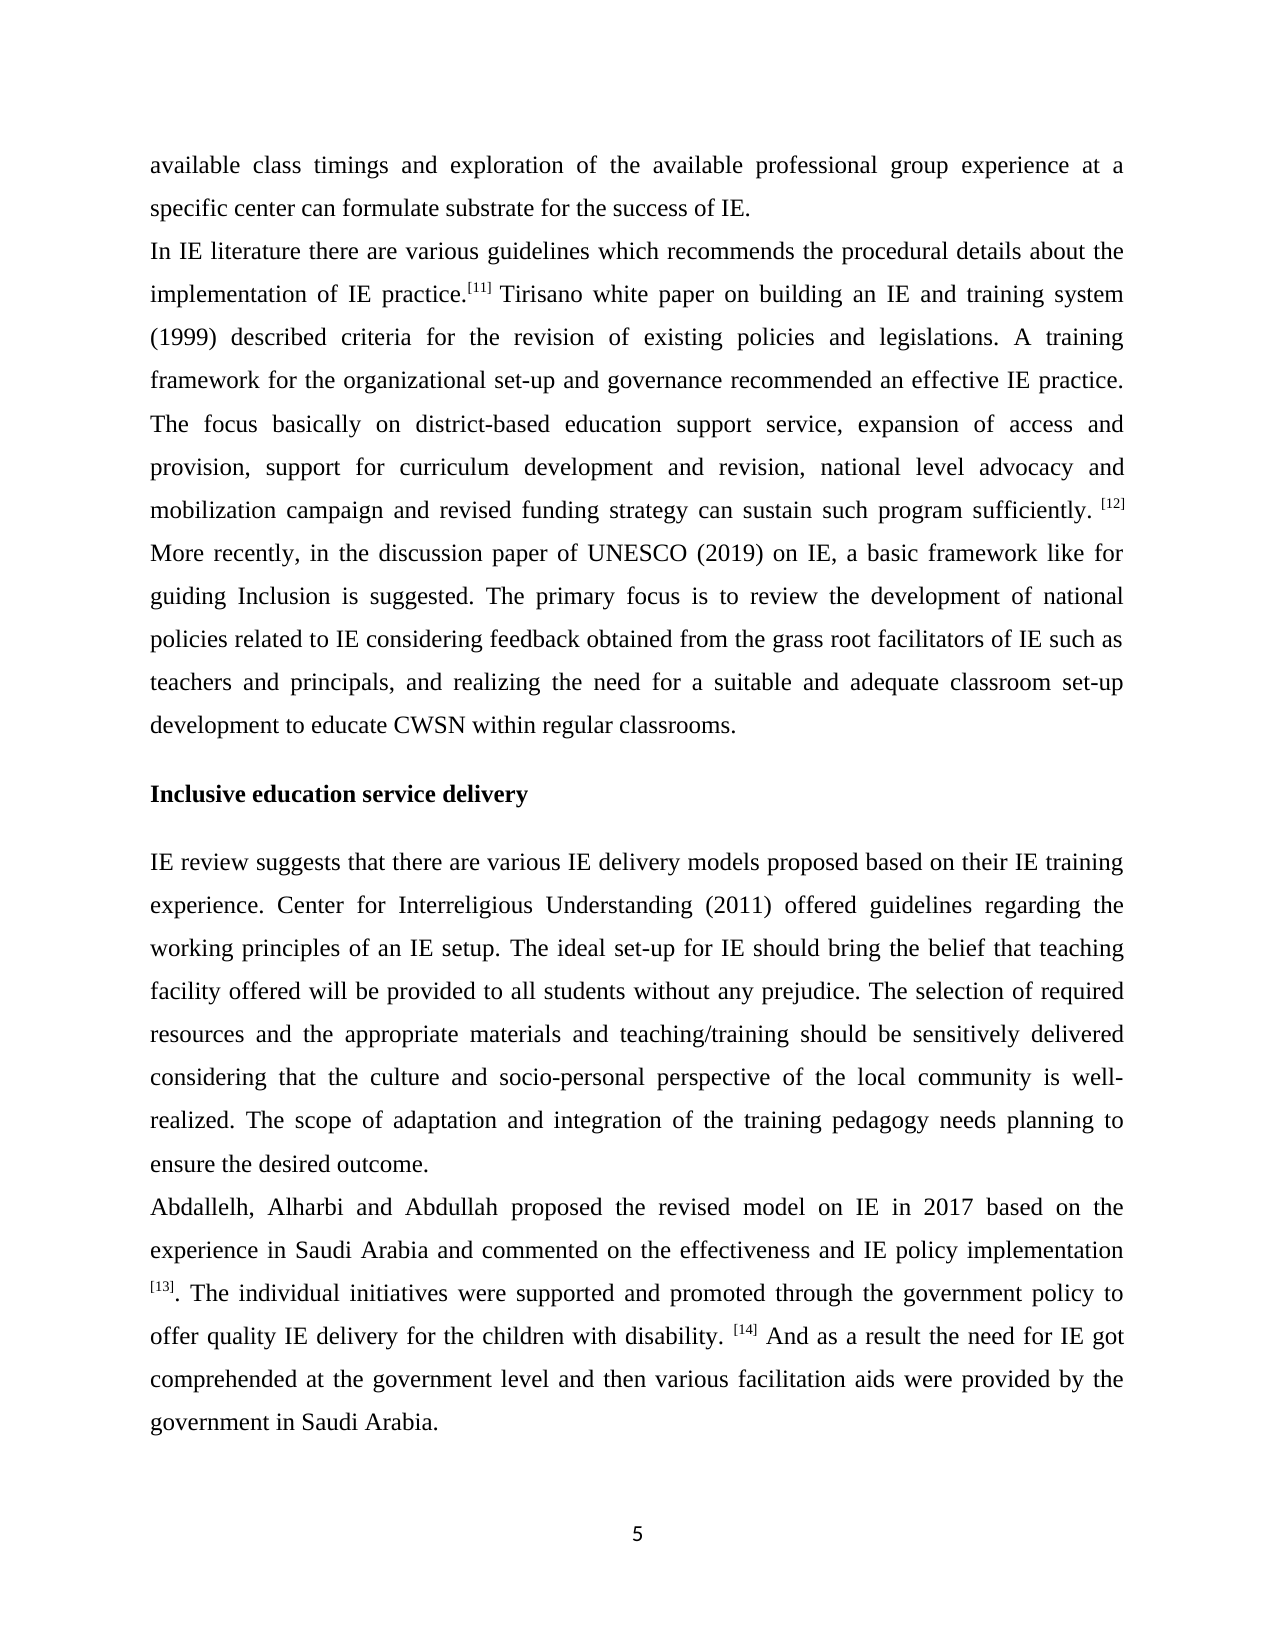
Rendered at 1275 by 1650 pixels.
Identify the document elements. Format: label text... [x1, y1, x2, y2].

text Inclusive education service delivery [150, 779, 1125, 807]
text Abdallelh, Alharbi and Abdullah proposed the revised model on IE in 2017 based on the experience in Saudi Arabia and commented on the effectiveness and IE policy implementation [13]. The individual initiatives were supported and promoted through the government policy to offer quality IE delivery for the children with disability. [14] And as a result the need for IE got comprehended at the government level and then various facilitation aids were provided by the government in Saudi Arabia. [150, 1192, 1125, 1436]
text IE review suggests that there are various IE delivery models proposed based on their IE training experience. Center for Interreligious Understanding (2011) offered guidelines regarding the working principles of an IE setup. The ideal set-up for IE should bring the belief that teaching facility offered will be provided to all students without any prejudice. The selection of required resources and the appropriate materials and teaching/training should be sensitively delivered considering that the culture and socio-personal perspective of the local community is well-realized. The scope of adaptation and integration of the training pedagogy needs planning to ensure the desired outcome. [150, 847, 1125, 1177]
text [150, 150, 1125, 222]
text In IE literature there are various guidelines which recommends the procedural details about the implementation of IE practice.[11] Tirisano white paper on building an IE and training system (1999) described criteria for the revision of existing policies and legislations. A training framework for the organizational set-up and governance recommended an effective IE practice. The focus basically on district-based education support service, expansion of access and provision, support for curriculum development and revision, national level advocacy and mobilization campaign and revised funding strategy can sustain such program sufficiently. [12] More recently, in the discussion paper of UNESCO (2019) on IE, a basic framework like for guiding Inclusion is suggested. The primary focus is to review the development of national policies related to IE considering feedback obtained from the grass root facilitators of IE such as teachers and principals, and realizing the need for a suitable and adequate classroom set-up development to educate CWSN within regular classrooms. [150, 236, 1125, 739]
